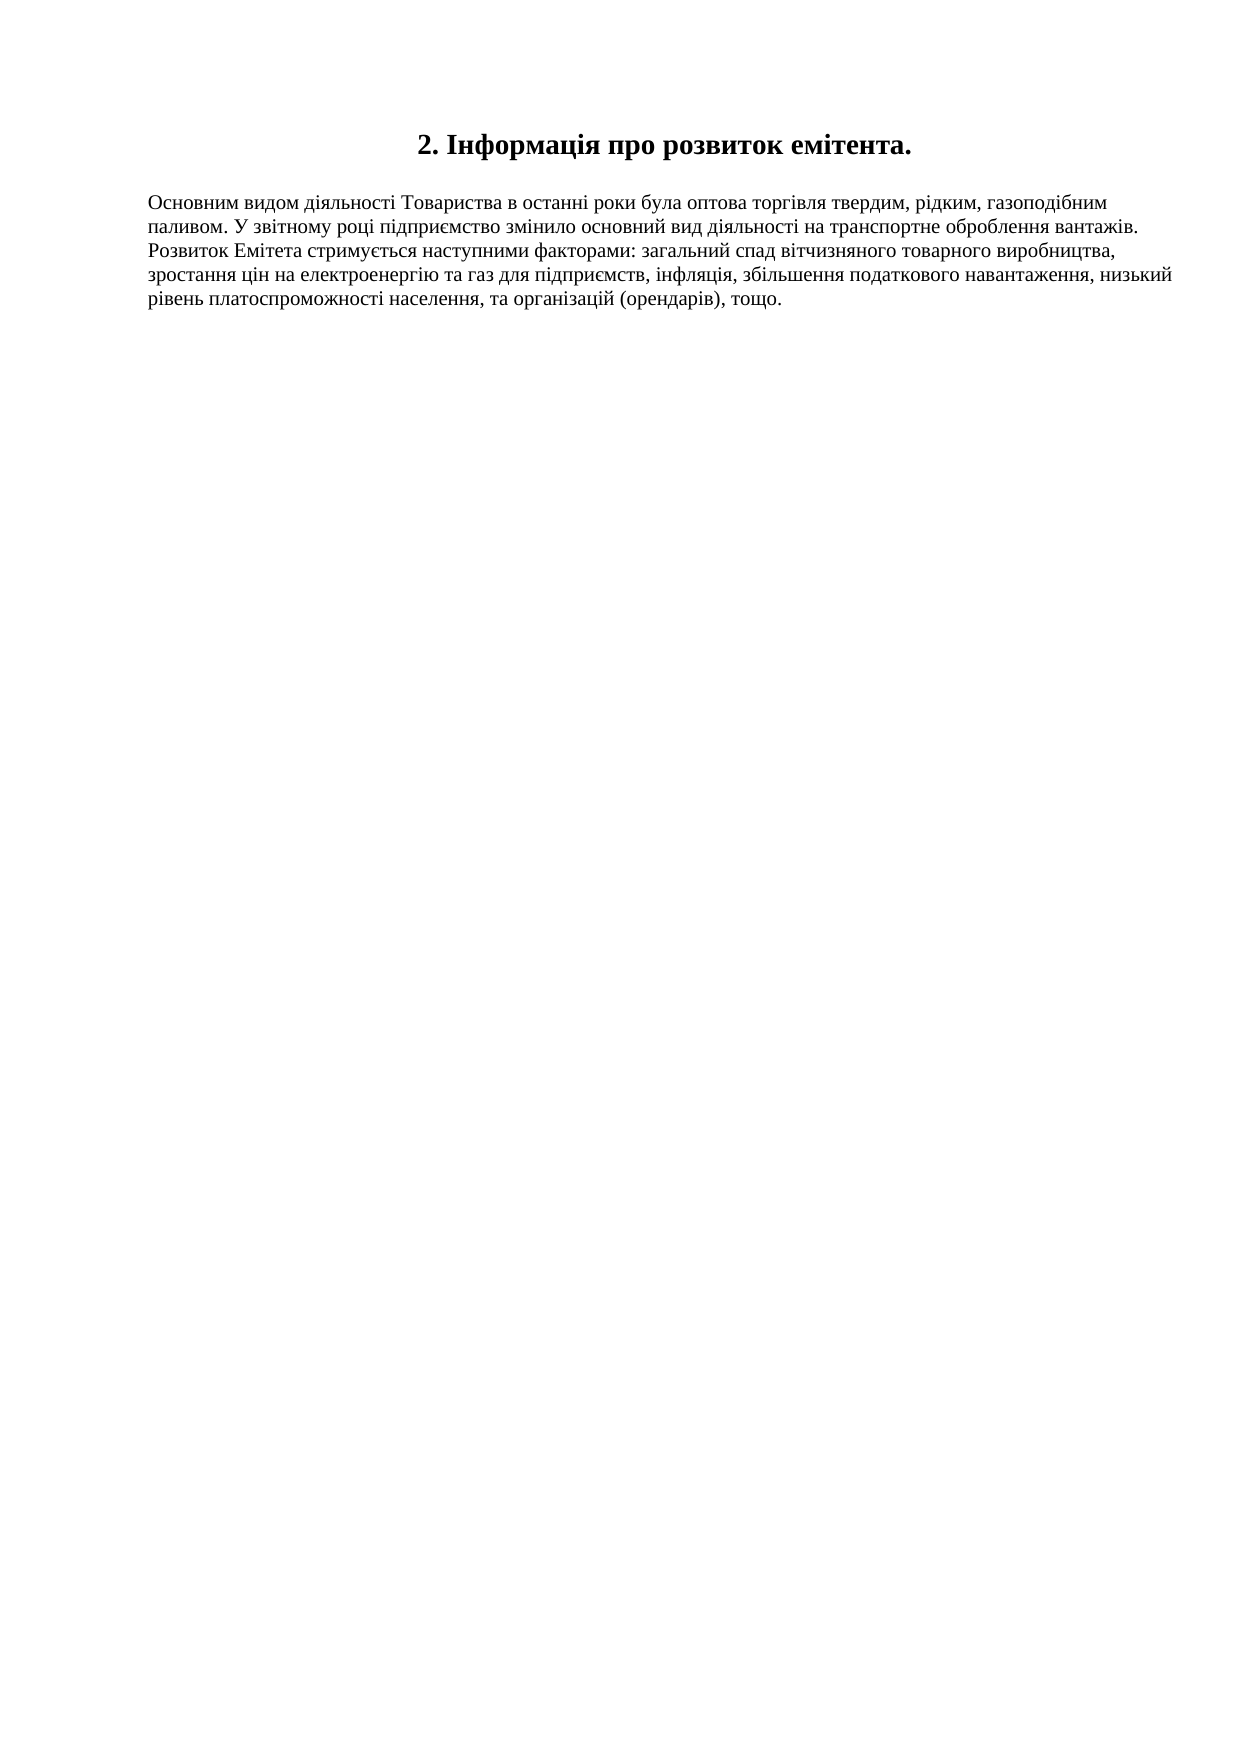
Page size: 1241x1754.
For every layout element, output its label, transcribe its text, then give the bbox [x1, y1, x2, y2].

text 2. Інформація про розвиток емітента. [148, 127, 1181, 161]
text Основним видом дiяльностi Товариства в останнi роки була оптова торгівля твердим, рідким, газоподібним паливом. У звітному році підприємство змінило основний вид діяльності на транспортне оброблення вантажів. Розвиток Емітета стримується наступними факторами: загальний спад вiтчизняного товарного виробництва, зростання цiн на електроенергiю та газ для пiдприємств, iнфляцiя, збiльшення податкового навантаження, низький рiвень платоспроможностi населення, та органiзацiй (орендарiв), тощо. [148, 190, 1181, 310]
